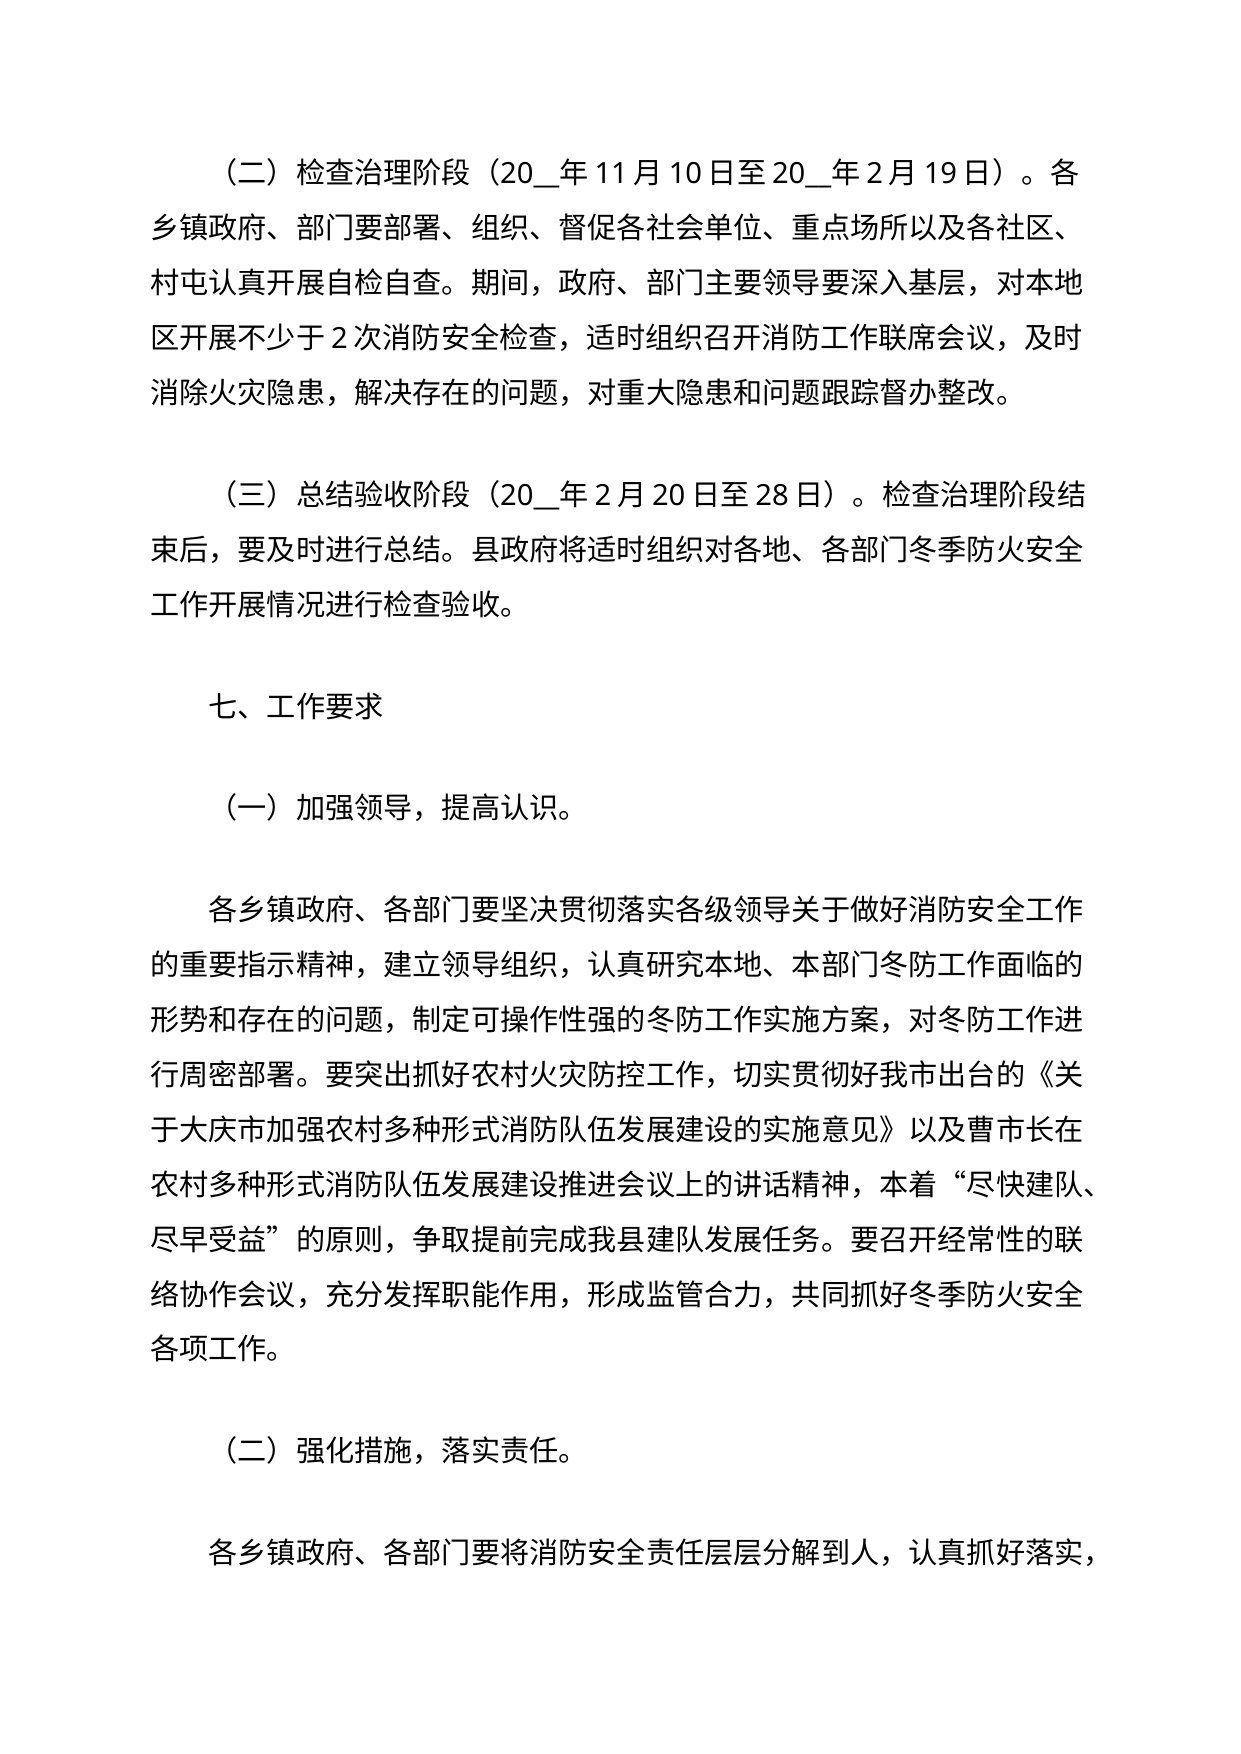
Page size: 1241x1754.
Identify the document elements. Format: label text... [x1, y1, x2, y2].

text 各乡镇政府、各部门要坚决贯彻落实各级领导关于做好消防安全工作的重要指示精神，建立领导组织，认真研究本地、本部门冬防工作面临的形势和存在的问题，制定可操作性强的冬防工作实施方案，对冬防工作进行周密部署。要突出抓好农村火灾防控工作，切实贯彻好我市出台的《关于大庆市加强农村多种形式消防队伍发展建设的实施意见》以及曹市长在农村多种形式消防队伍发展建设推进会议上的讲话精神，本着“尽快建队、尽早受益”的原则，争取提前完成我县建队发展任务。要召开经常性的联络协作会议，充分发挥职能作用，形成监管合力，共同抓好冬季防火安全各项工作。 [150, 887, 1090, 1368]
text （三）总结验收阶段（20__年2月20日至28日）。检查治理阶段结束后，要及时进行总结。县政府将适时组织对各地、各部门冬季防火安全工作开展情况进行检查验收。 [150, 472, 1090, 624]
text （二）强化措施，落实责任。 [150, 1428, 1090, 1470]
text （二）检查治理阶段（20__年11月10日至20__年2月19日）。各乡镇政府、部门要部署、组织、督促各社会单位、重点场所以及各社区、村屯认真开展自检自查。期间，政府、部门主要领导要深入基层，对本地区开展不少于2次消防安全检查，适时组织召开消防工作联席会议，及时消除火灾隐患，解决存在的问题，对重大隐患和问题跟踪督办整改。 [150, 150, 1090, 412]
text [150, 1529, 1090, 1572]
text （一）加强领导，提高认识。 [150, 785, 1090, 827]
text 七、工作要求 [150, 683, 1090, 726]
